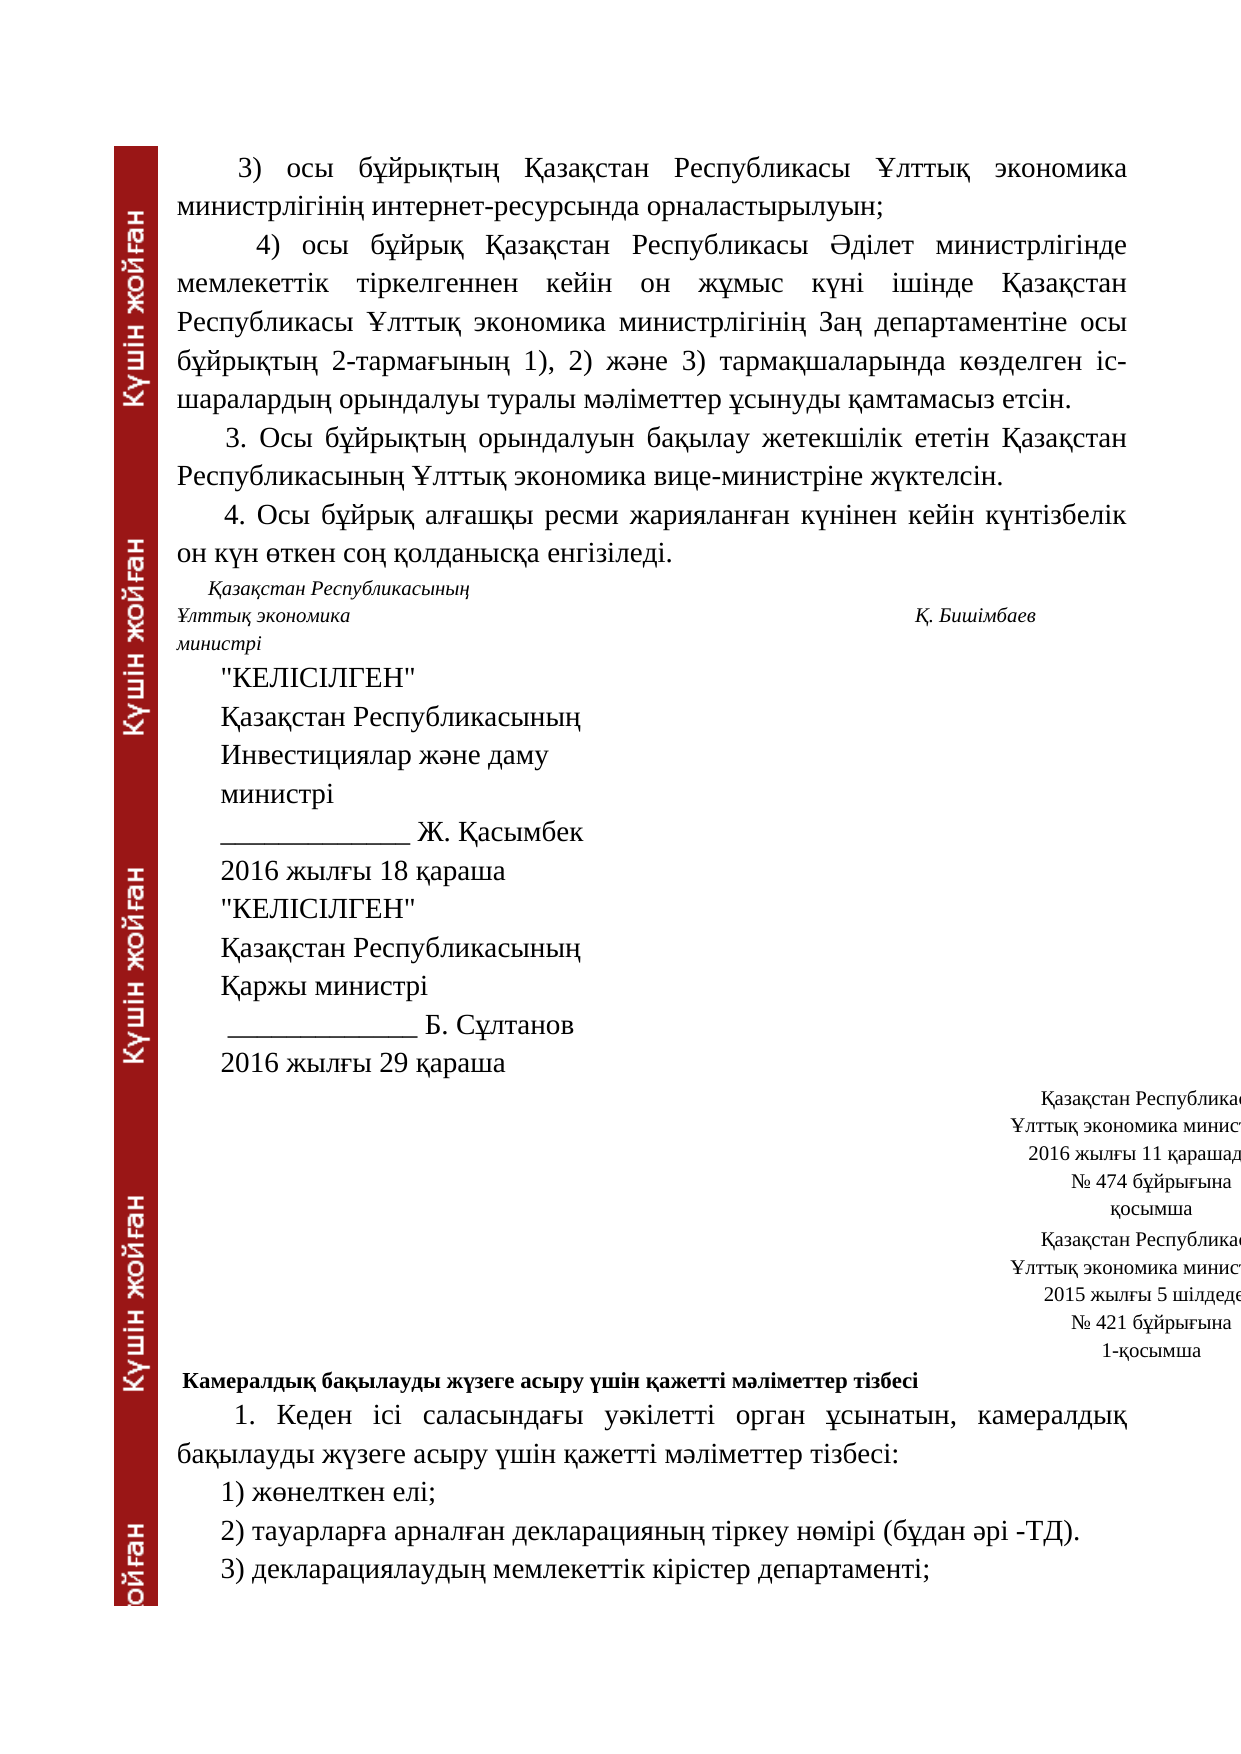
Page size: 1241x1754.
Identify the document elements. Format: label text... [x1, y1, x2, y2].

text Қазақстан Республикасының [112, 930, 1128, 963]
text 2016 жылғы 18 қараша [112, 853, 1128, 886]
picture [114, 1079, 158, 1084]
picture [114, 848, 158, 853]
table_header Қ. Бишімбаев [913, 574, 1240, 660]
picture [114, 492, 158, 497]
text 2) тауарларға арналған декларацияның тіркеу нөмірі (бұдан әрі -ТД). [112, 1513, 1128, 1546]
text министрі [112, 776, 1128, 809]
picture [114, 1002, 158, 1007]
table_header [101, 1084, 912, 1226]
text 1) жөнелткен елі; [112, 1474, 1128, 1508]
table_header Қазақстан Республикасының Ұлттық экономика министрі [101, 574, 913, 660]
picture [114, 1469, 158, 1474]
text "КЕЛІСІЛГЕН" [112, 891, 1128, 925]
text 2016 жылғы 29 қараша [112, 1046, 1128, 1079]
picture [114, 886, 158, 891]
text Қазақстан Республикасының [112, 699, 1128, 732]
table_cell Қазақстан Республикасы Ұлттық экономика министрінің 2015 жылғы 5 шілдедегі № 421 бұйрығына 1-қосымша [912, 1226, 1240, 1367]
picture [114, 415, 158, 420]
text 4. Осы бұйрық алғашқы ресми жарияланған күнінен кейін күнтізбелік он күн өткен соң қолданысқа енгізіледі. [112, 497, 1128, 569]
text 4) осы бұйрық Қазақстан Республикасы Әділет министрлігінде мемлекеттік тіркелгеннен кейін он жұмыс күні ішінде Қазақстан Республикасы Ұлттық экономика министрлігінің Заң департаментіне осы бұйрықтың 2-тармағының 1), 2) және 3) тармақшаларында көзделген іс-шаралардың орындалуы туралы мәліметтер ұсынуды қамтамасыз етсін. [112, 227, 1128, 415]
text 1. Кеден ісі саласындағы уәкілетті орган ұсынатын, камералдық бақылауды жүзеге асыру үшін қажетті мәліметтер тізбесі: [112, 1397, 1128, 1469]
text 3) осы бұйрықтың Қазақстан Республикасы Ұлттық экономика министрлігінің интернет-ресурсында орналастырылуын; [112, 150, 1128, 222]
text _____________ Б. Сұлтанов [112, 1007, 1128, 1041]
picture [114, 771, 158, 776]
text 3. Осы бұйрықтың орындалуын бақылау жетекшілік ететін Қазақстан Республикасының Ұлттық экономика вице-министріне жүктелсін. [112, 420, 1128, 492]
picture [114, 809, 158, 814]
picture [114, 1585, 158, 1606]
picture [114, 222, 158, 227]
picture [114, 963, 158, 968]
picture [114, 1041, 158, 1046]
picture [114, 146, 158, 150]
picture [114, 1508, 158, 1513]
table_header Қазақстан Республикасы Ұлттық экономика министрінің 2016 жылғы 11 қарашадағы № 474 бұйрығына қосымша [912, 1084, 1240, 1226]
picture [114, 694, 158, 699]
text Камералдық бақылауды жүзеге асыру үшін қажетті мәліметтер тізбесі [112, 1367, 1128, 1393]
text "КЕЛІСІЛГЕН" [112, 660, 1128, 694]
text Қаржы министрі [112, 968, 1128, 1002]
picture [114, 732, 158, 737]
table_cell [101, 1226, 912, 1367]
text 3) декларациялаудың мемлекеттік кірістер департаменті; [112, 1551, 1128, 1585]
picture [114, 1546, 158, 1551]
picture [114, 925, 158, 930]
text Инвестициялар және даму [112, 737, 1128, 771]
text _____________ Ж. Қасымбек [112, 814, 1128, 848]
picture [114, 569, 158, 574]
picture [114, 1393, 158, 1397]
